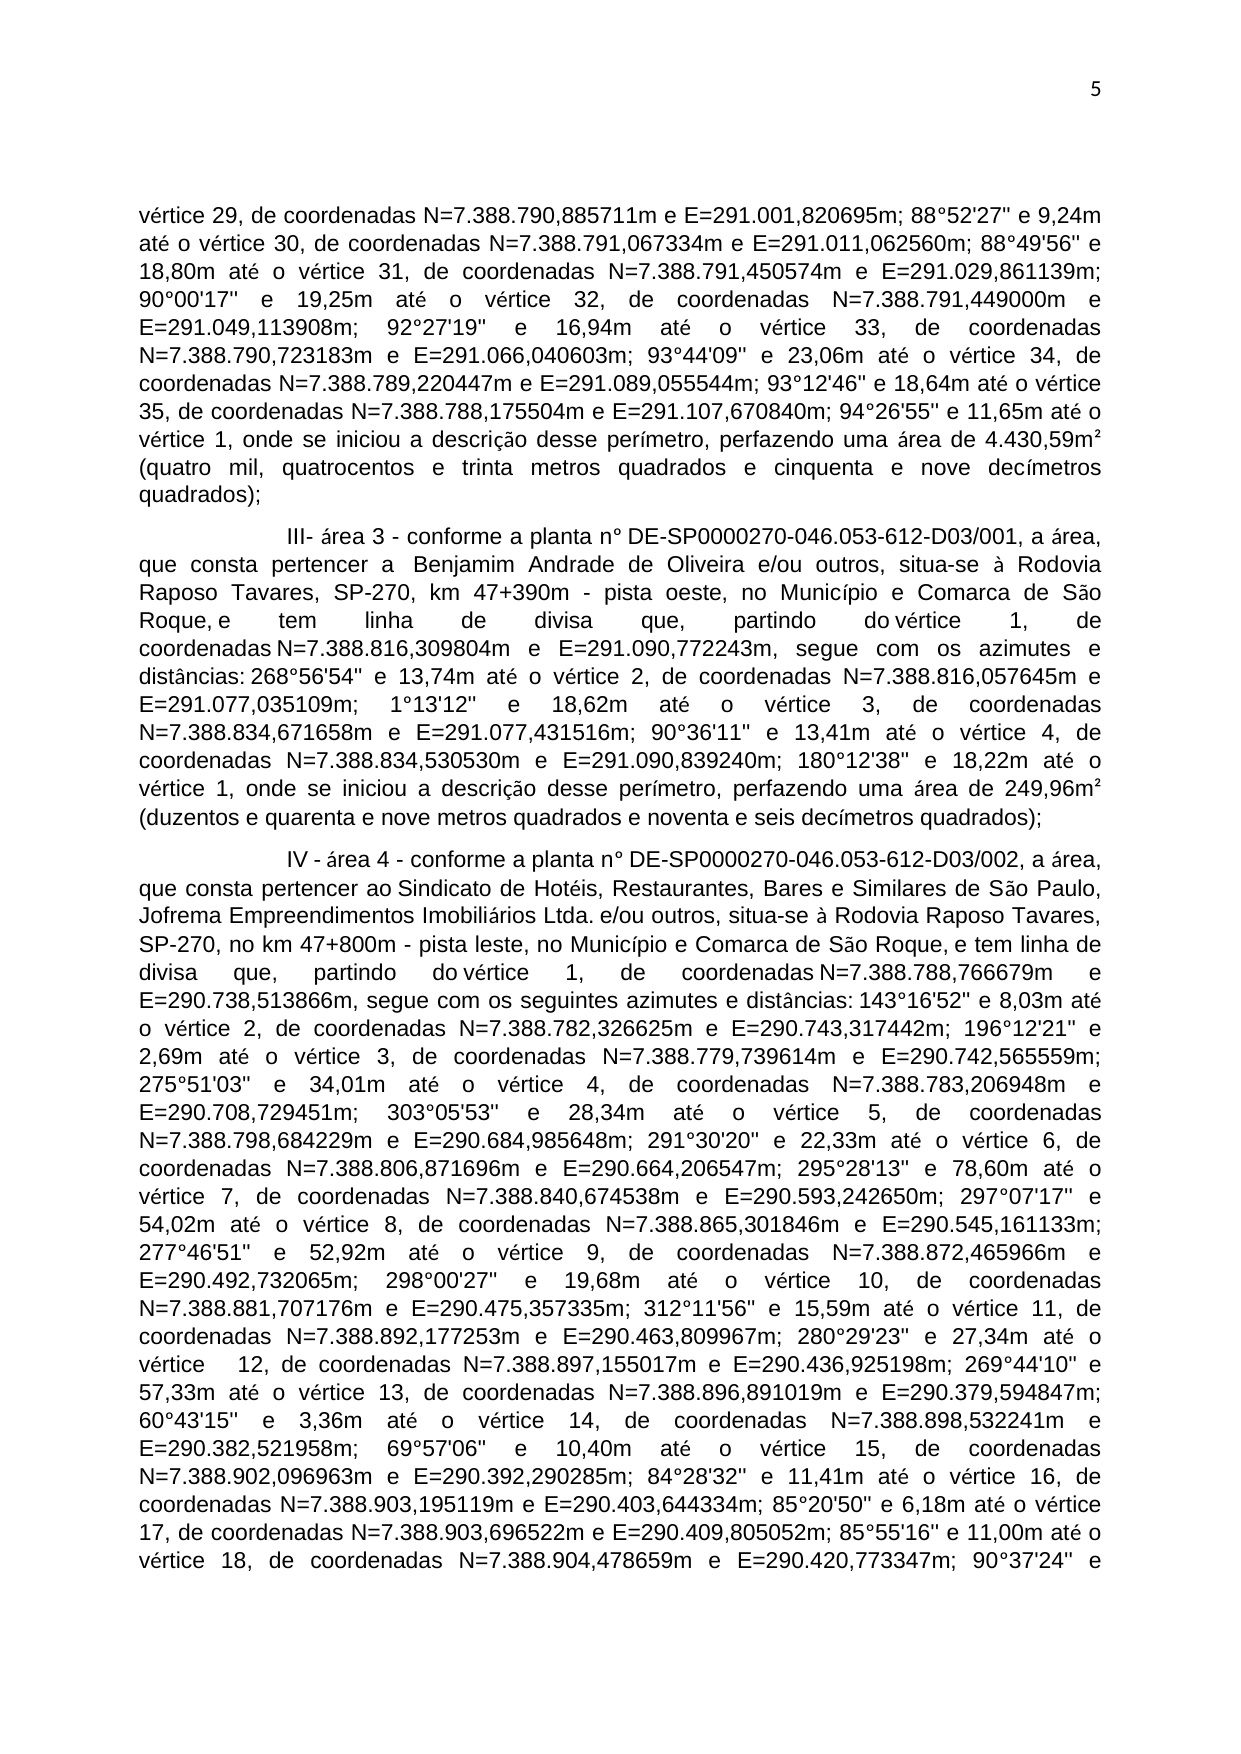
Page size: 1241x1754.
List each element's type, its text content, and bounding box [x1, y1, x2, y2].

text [139, 846, 1101, 1574]
text III- área 3 - conforme a planta nº DE-SP0000270-046.053-612-D03/001, a área, que consta pertencer a Benjamim Andrade de Oliveira e/ou outros, situa-se à Rodovia Raposo Tavares, SP-270, km 47+390m - pista oeste, no Município e Comarca de São Roque, e tem linha de divisa que, partindo do vértice 1, de coordenadas N=7.388.816,309804m e E=291.090,772243m, segue com os azimutes e distâncias: 268º56'54'' e 13,74m até o vértice 2, de coordenadas N=7.388.816,057645m e E=291.077,035109m; 1º13'12'' e 18,62m até o vértice 3, de coordenadas N=7.388.834,671658m e E=291.077,431516m; 90º36'11'' e 13,41m até o vértice 4, de coordenadas N=7.388.834,530530m e E=291.090,839240m; 180º12'38'' e 18,22m até o vértice 1, onde se iniciou a descrição desse perímetro, perfazendo uma área de 249,96m² (duzentos e quarenta e nove metros quadrados e noventa e seis decímetros quadrados); [139, 522, 1101, 831]
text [139, 201, 1101, 507]
